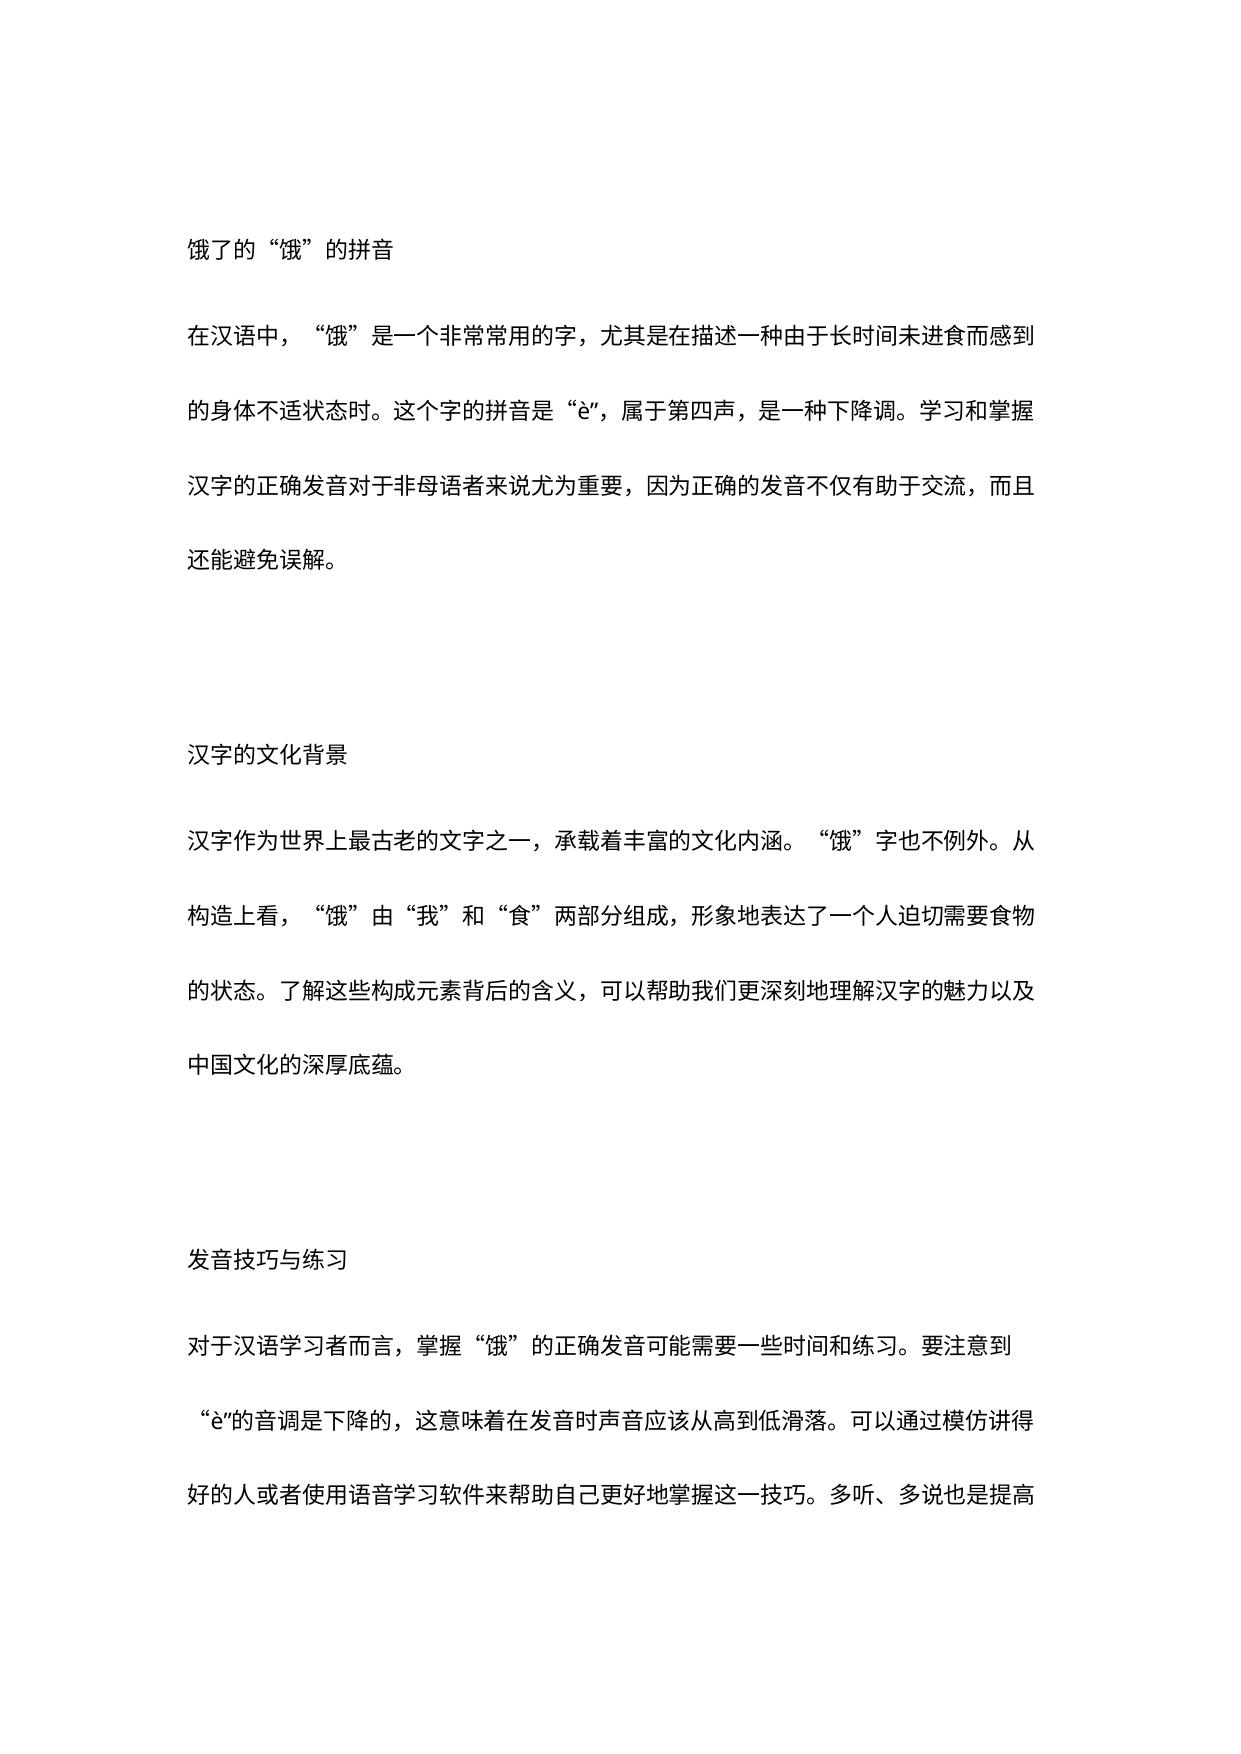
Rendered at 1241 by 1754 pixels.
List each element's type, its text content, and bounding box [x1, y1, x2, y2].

text 在汉语中，“饿”是一个非常常用的字，尤其是在描述一种由于长时间未进食而感到的身体不适状态时。这个字的拼音是“è”，属于第四声，是一种下降调。学习和掌握汉字的正确发音对于非母语者来说尤为重要，因为正确的发音不仅有助于交流，而且还能避免误解。 [187, 302, 1053, 591]
text 饿了的“饿”的拼音 [187, 216, 1053, 281]
text 发音技巧与练习 [187, 1226, 1053, 1291]
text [187, 1312, 1053, 1527]
text 汉字的文化背景 [187, 721, 1053, 786]
text 汉字作为世界上最古老的文字之一，承载着丰富的文化内涵。“饿”字也不例外。从构造上看，“饿”由“我”和“食”两部分组成，形象地表达了一个人迫切需要食物的状态。了解这些构成元素背后的含义，可以帮助我们更深刻地理解汉字的魅力以及中国文化的深厚底蕴。 [187, 807, 1053, 1096]
